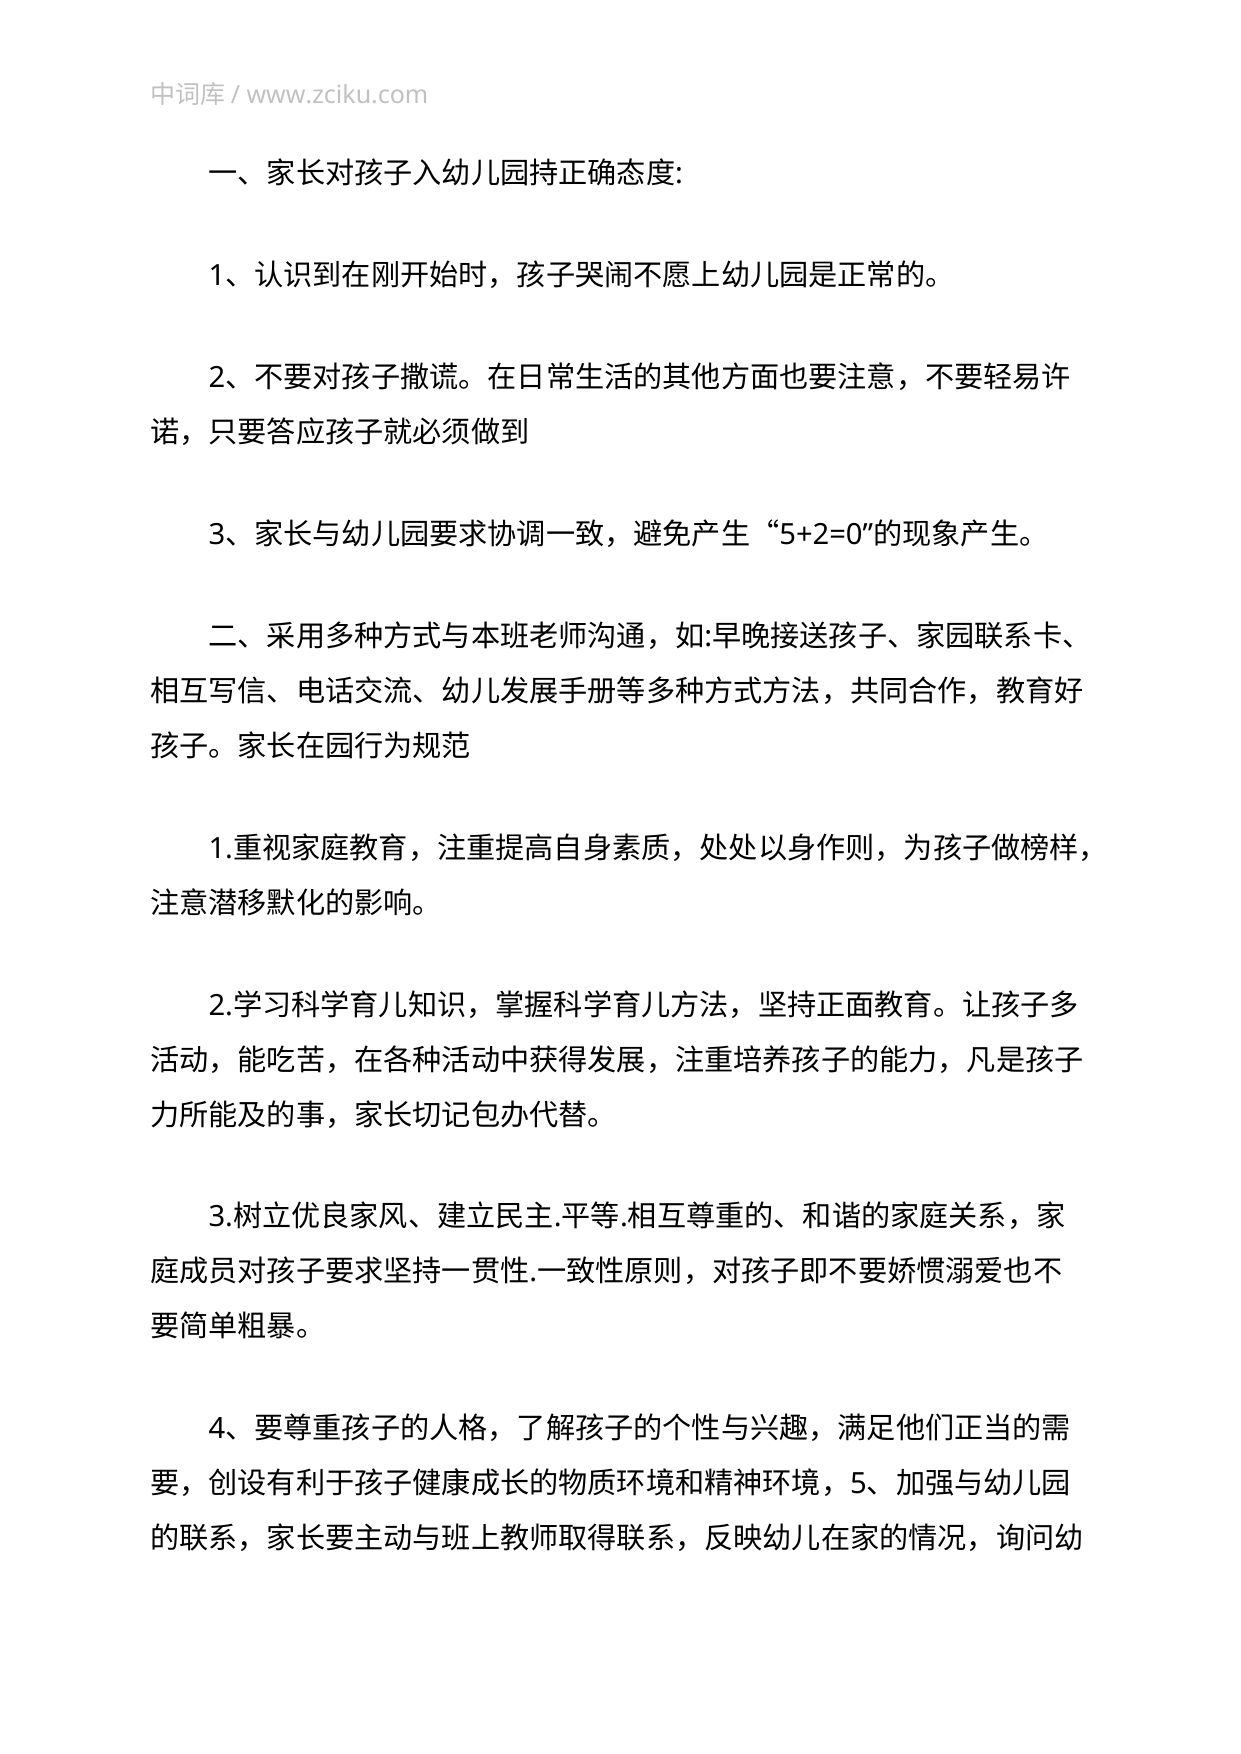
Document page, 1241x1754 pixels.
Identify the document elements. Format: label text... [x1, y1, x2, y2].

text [150, 1404, 1090, 1557]
text 二、采用多种方式与本班老师沟通，如:早晚接送孩子、家园联系卡、相互写信、电话交流、幼儿发展手册等多种方式方法，共同合作，教育好孩子。家长在园行为规范 [150, 613, 1090, 765]
text 3、家长与幼儿园要求协调一致，避免产生“5+2=0”的现象产生。 [150, 511, 1090, 553]
text 2、不要对孩子撒谎。在日常生活的其他方面也要注意，不要轻易许诺，只要答应孩子就必须做到 [150, 354, 1090, 451]
text 一、家长对孩子入幼儿园持正确态度: [150, 150, 1090, 192]
text 2.学习科学育儿知识，掌握科学育儿方法，坚持正面教育。让孩子多活动，能吃苦，在各种活动中获得发展，注重培养孩子的能力，凡是孩子力所能及的事，家长切记包办代替。 [150, 981, 1090, 1133]
text 3.树立优良家风、建立民主.平等.相互尊重的、和谐的家庭关系，家庭成员对孩子要求坚持一贯性.一致性原则，对孩子即不要娇惯溺爱也不要简单粗暴。 [150, 1193, 1090, 1345]
text 1.重视家庭教育，注重提高自身素质，处处以身作则，为孩子做榜样，注意潜移默化的影响。 [150, 824, 1090, 922]
text 1、认识到在刚开始时，孩子哭闹不愿上幼儿园是正常的。 [150, 252, 1090, 294]
